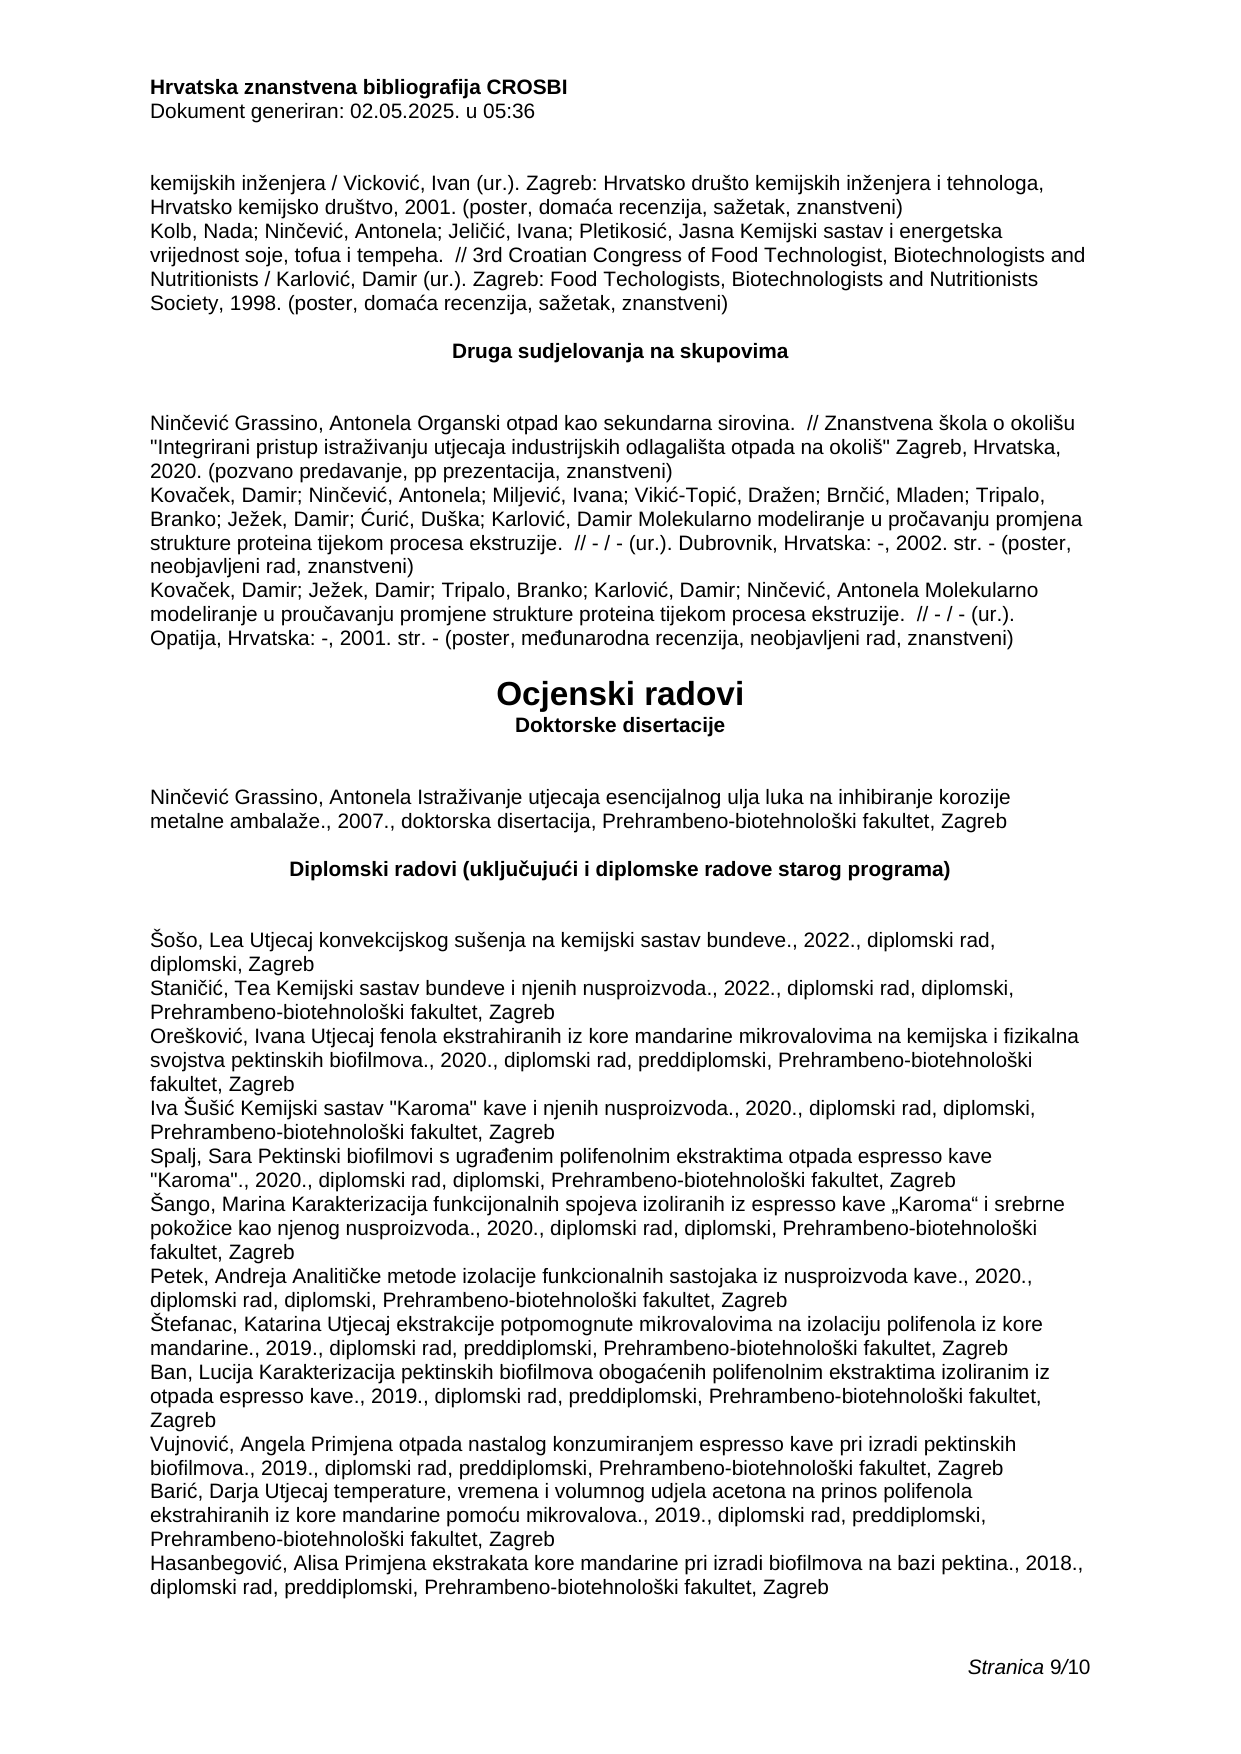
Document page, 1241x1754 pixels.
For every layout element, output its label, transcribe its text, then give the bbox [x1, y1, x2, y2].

subtitle Doktorske disertacije [150, 713, 1090, 737]
text Petek, Andreja [150, 1264, 1090, 1312]
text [150, 171, 1090, 219]
text Vujnović, Angela [150, 1431, 1090, 1479]
text Šošo, Lea [150, 928, 1090, 976]
text Hasanbegović, Alisa [150, 1551, 1090, 1599]
text Ninčević Grassino, Antonela [150, 784, 1090, 832]
text Kolb, Nada; Ninčević, Antonela; Jeličić, Ivana; Pletikosić, Jasna [150, 219, 1090, 315]
text Iva Šušić [150, 1096, 1090, 1144]
text Barić, Darja [150, 1479, 1090, 1551]
subtitle Druga sudjelovanja na skupovima [150, 339, 1090, 363]
text Orešković, Ivana [150, 1024, 1090, 1096]
text Ninčević Grassino, Antonela [150, 411, 1090, 482]
subtitle Diplomski radovi (uključujući i diplomske radove starog programa) [150, 856, 1090, 880]
subtitle Ocjenski radovi [150, 674, 1090, 713]
text Šango, Marina [150, 1192, 1090, 1264]
text Ban, Lucija [150, 1359, 1090, 1431]
text Štefanac, Katarina [150, 1312, 1090, 1359]
text Kovaček, Damir; Ježek, Damir; Tripalo, Branko; Karlović, Damir; Ninčević, Antonela [150, 578, 1090, 650]
text Spalj, Sara [150, 1144, 1090, 1192]
text Kovaček, Damir; Ninčević, Antonela; Miljević, Ivana; Vikić-Topić, Dražen; Brnčić, Mladen; Tripalo, Branko; Ježek, Damir; Ćurić, Duška; Karlović, Damir [150, 482, 1090, 578]
text Staničić, Tea [150, 976, 1090, 1024]
